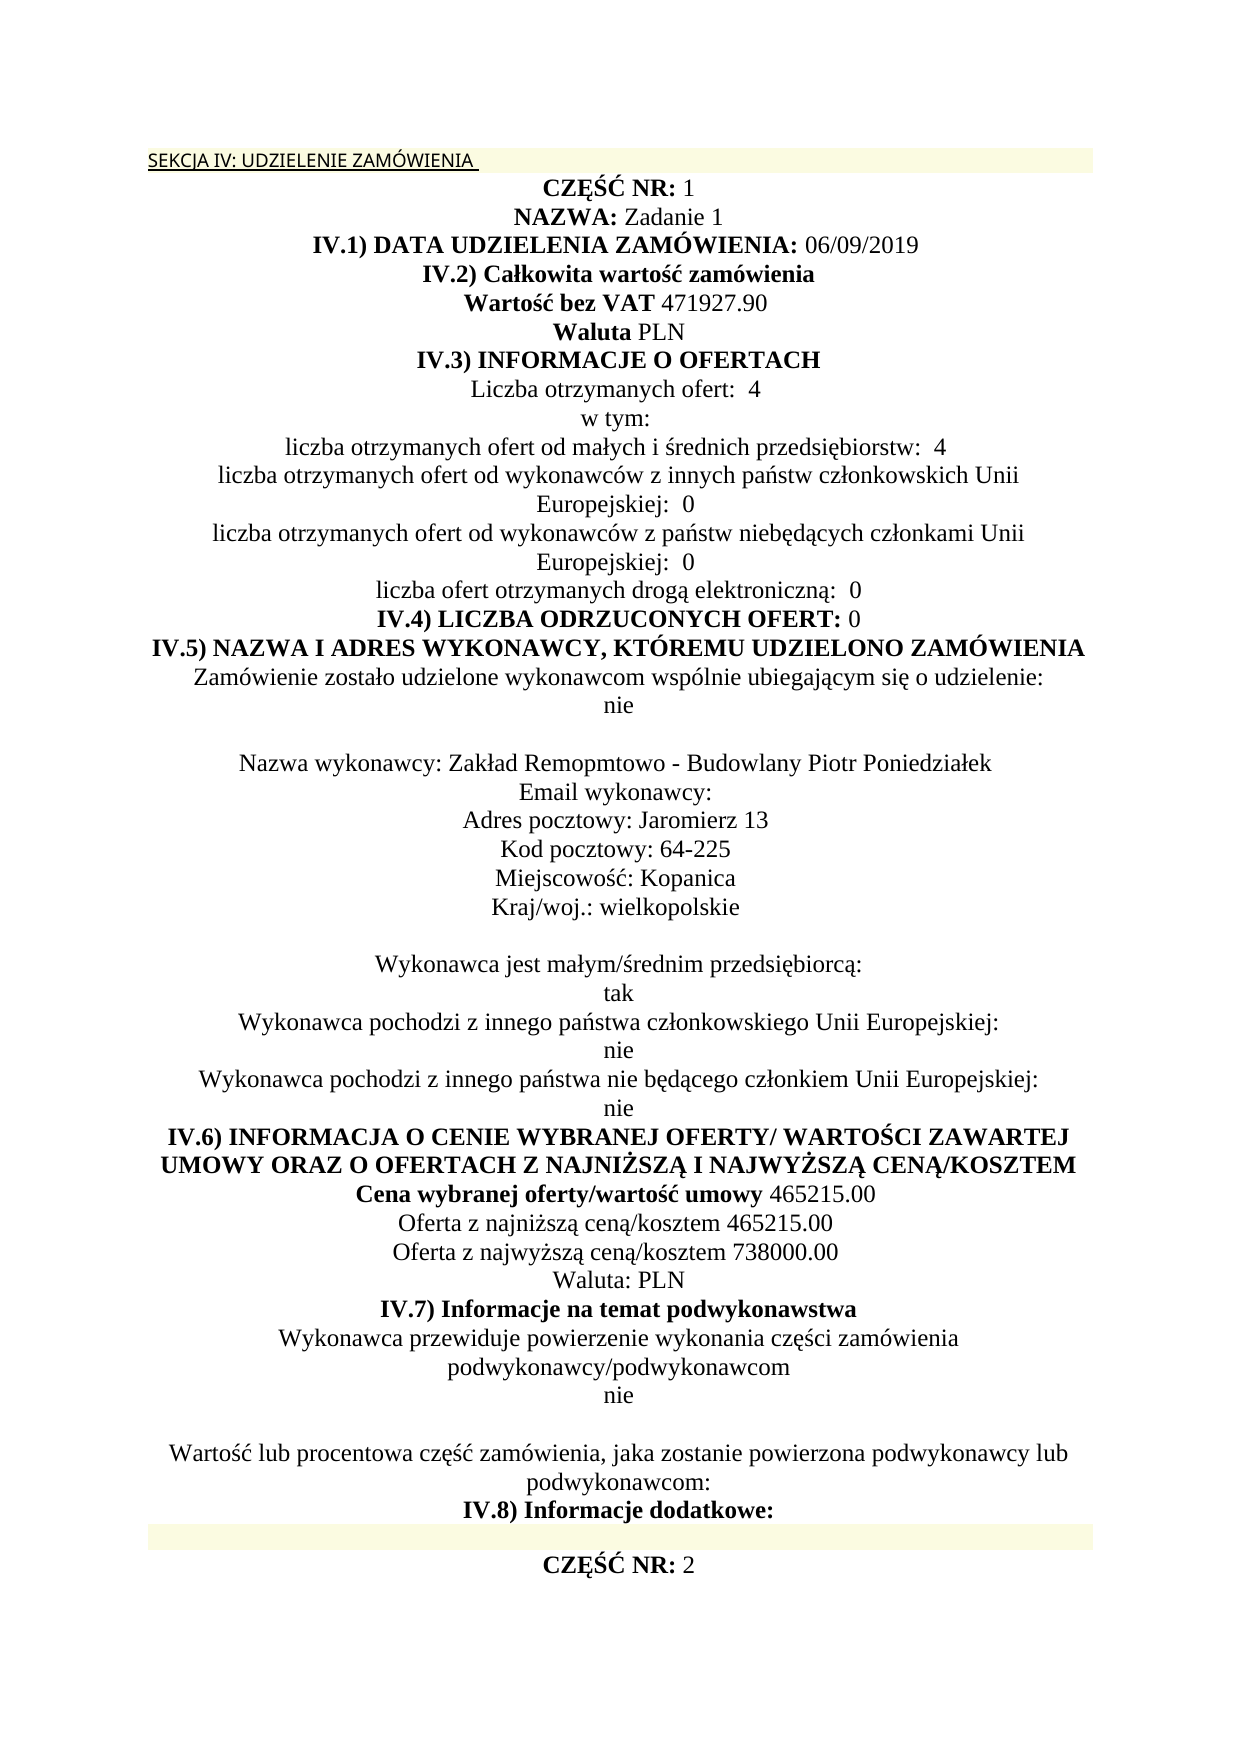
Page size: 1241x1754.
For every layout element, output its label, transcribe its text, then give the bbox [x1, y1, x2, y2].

table_header CZĘŚĆ NR: 1 NAZWA: Zadanie 1 [146, 173, 1091, 231]
table_cell IV.1) DATA UDZIELENIA ZAMÓWIENIA: 06/09/2019 IV.2) Całkowita wartość zamówienia Wartość bez VAT 471927.90 Waluta PLN IV.3) INFORMACJE O OFERTACH Liczba otrzymanych ofert: 4 w tym: liczba otrzymanych ofert od małych i średnich przedsiębiorstw: 4 liczba otrzymanych ofert od wykonawców z innych państw członkowskich Unii Europejskiej: 0 liczba otrzymanych ofert od wykonawców z państw niebędących członkami Unii Europejskiej: 0 liczba ofert otrzymanych drogą elektroniczną: 0 IV.4) LICZBA ODRZUCONYCH OFERT: 0 IV.5) NAZWA I ADRES WYKONAWCY, KTÓREMU UDZIELONO ZAMÓWIENIA Zamówienie zostało udzielone wykonawcom wspólnie ubiegającym się o udzielenie: nie Nazwa wykonawcy: Zakład Remopmtowo - Budowlany Piotr Poniedziałek Email wykonawcy: Adres pocztowy: Jaromierz 13 Kod pocztowy: 64-225 Miejscowość: Kopanica Kraj/woj.: wielkopolskie Wykonawca jest małym/średnim przedsiębiorcą: tak Wykonawca pochodzi z innego państwa członkowskiego Unii Europejskiej: nie Wykonawca pochodzi z innego państwa nie będącego członkiem Unii Europejskiej: nie IV.6) INFORMACJA O CENIE WYBRANEJ OFERTY/ WARTOŚCI ZAWARTEJ UMOWY ORAZ O OFERTACH Z NAJNIŻSZĄ I NAJWYŻSZĄ CENĄ/KOSZTEM Cena wybranej oferty/wartość umowy 465215.00 Oferta z najniższą ceną/kosztem 465215.00 Oferta z najwyższą ceną/kosztem 738000.00 Waluta: PLN IV.7) Informacje na temat podwykonawstwa Wykonawca przewiduje powierzenie wykonania części zamówienia podwykonawcy/podwykonawcom nie Wartość lub procentowa część zamówienia, jaka zostanie powierzona podwykonawcy lub podwykonawcom: IV.8) Informacje dodatkowe: [146, 231, 1091, 1524]
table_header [146, 1550, 1091, 1579]
text SEKCJA IV: UDZIELENIE ZAMÓWIENIA [148, 148, 1093, 173]
